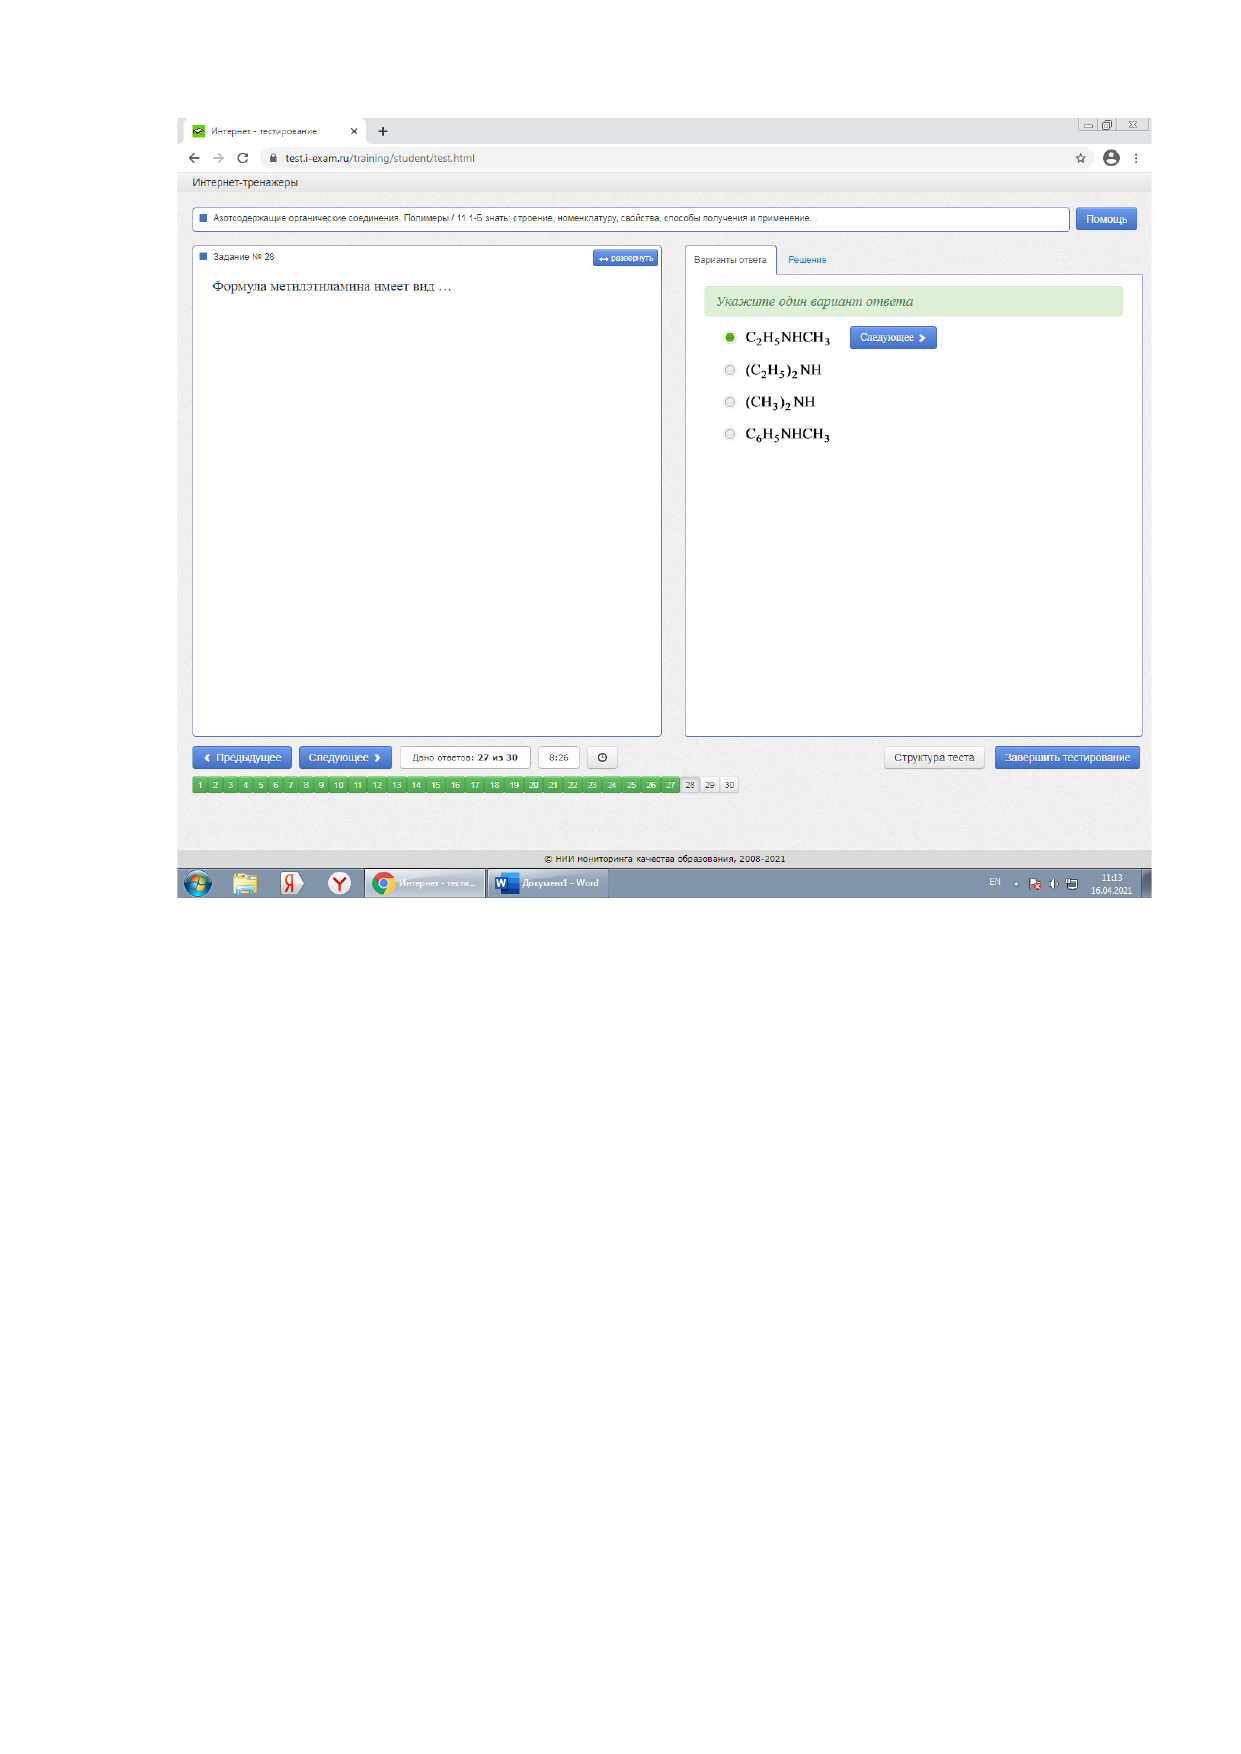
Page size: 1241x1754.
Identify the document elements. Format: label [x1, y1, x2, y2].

picture [177, 118, 1152, 898]
